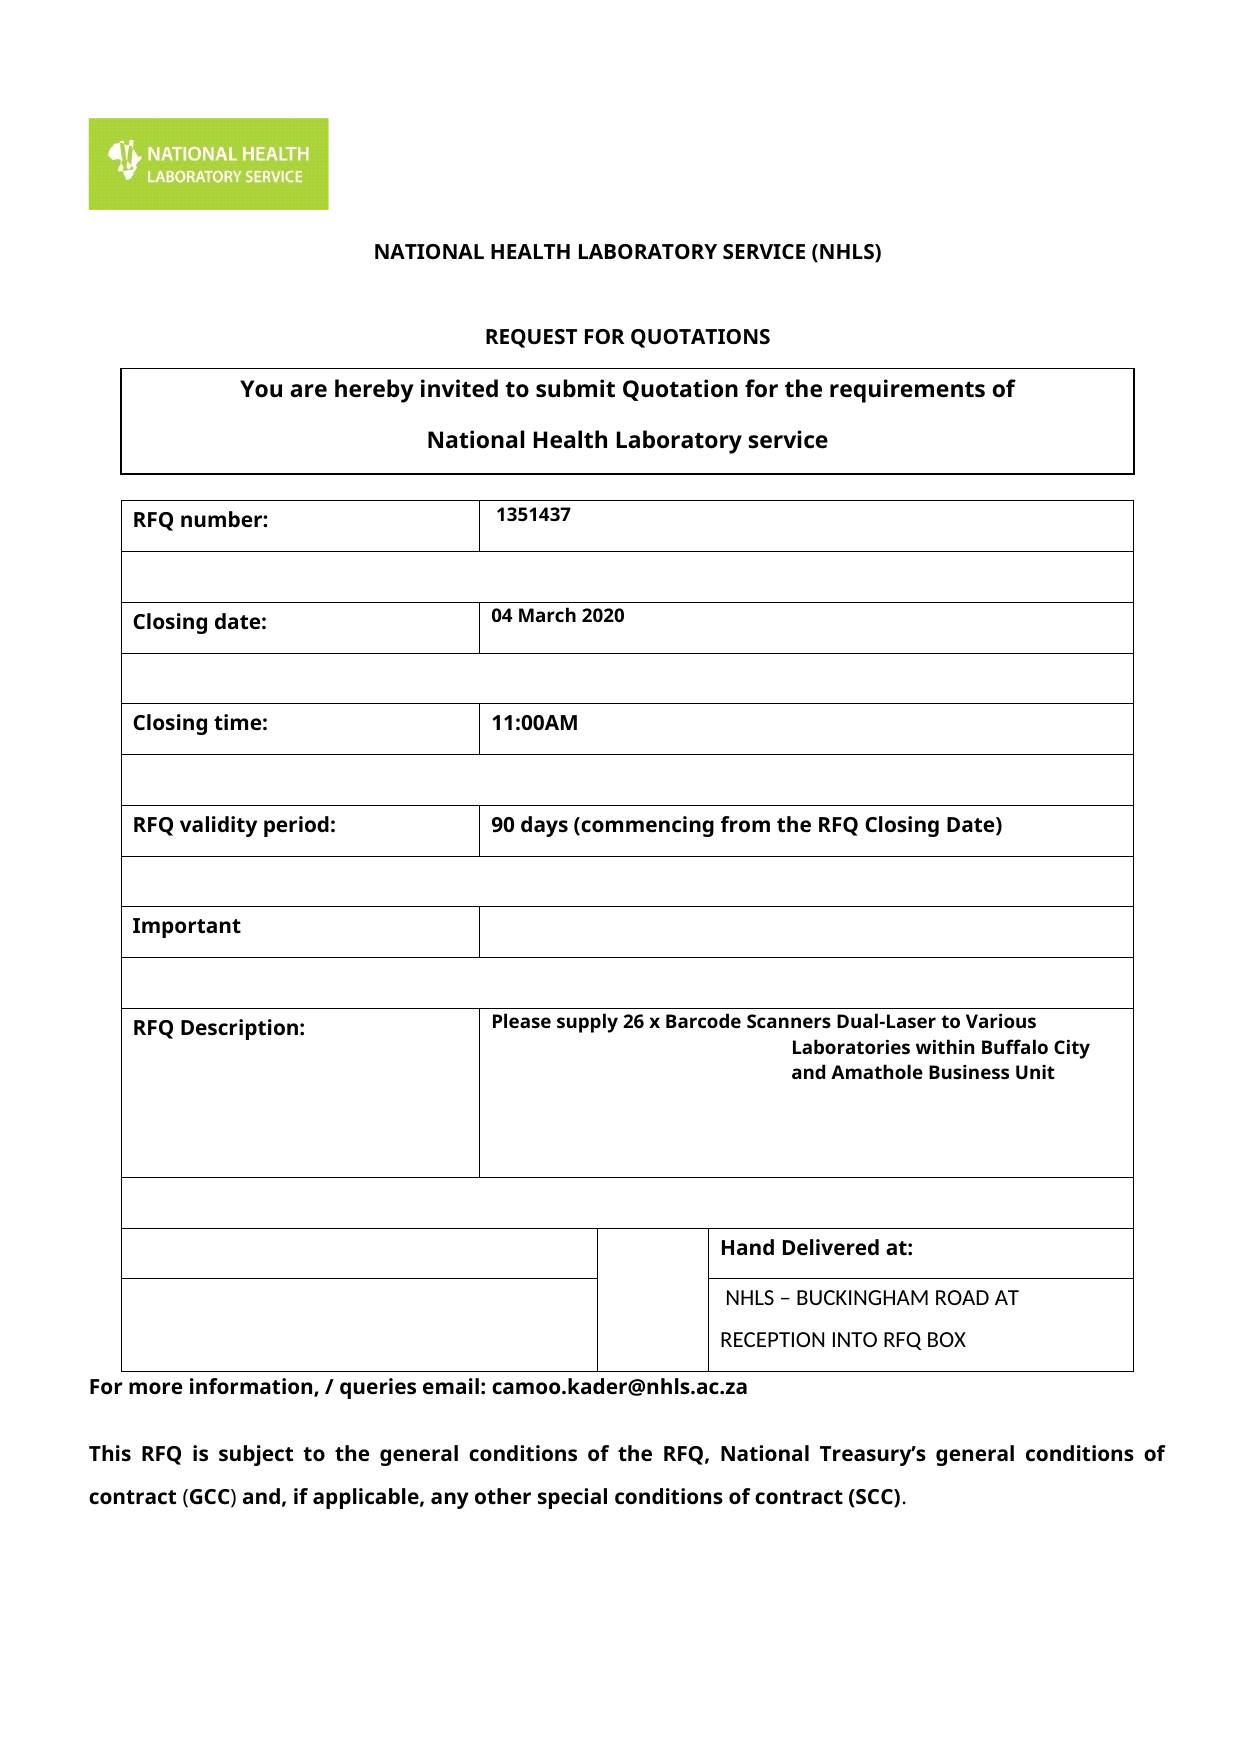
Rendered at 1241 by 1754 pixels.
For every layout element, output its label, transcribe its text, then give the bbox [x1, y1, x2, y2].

table_cell [122, 857, 1133, 906]
table_cell [122, 654, 1133, 703]
table_cell [122, 1178, 1133, 1227]
table_cell [122, 1279, 597, 1371]
table_cell Closing date: [122, 603, 479, 653]
table_header You are hereby invited to submit Quotation for the requirements of National Health Laboratory service [122, 369, 1133, 473]
table_cell [480, 907, 1133, 957]
text NATIONAL HEALTH LABORATORY SERVICE (NHLS) [89, 237, 1166, 266]
picture [88, 118, 329, 210]
table_cell [122, 755, 1133, 805]
table_cell [122, 552, 1133, 602]
text REQUEST FOR QUOTATIONS [89, 322, 1166, 350]
text For more information, / queries email: camoo.kader@nhls.ac.za [89, 1372, 1166, 1400]
table_header 1351437 [480, 501, 1133, 551]
table_cell [598, 1229, 708, 1371]
table_cell Important [122, 907, 479, 957]
text This RFQ is subject to the general conditions of the RFQ, National Treasury’s general conditions of contract (GCC) and, if applicable, any other special conditions of contract (SCC). [89, 1439, 1166, 1511]
table_cell RFQ Description: [122, 1009, 479, 1177]
table_cell 04 March 2020 [480, 603, 1133, 653]
table_cell Closing time: [122, 704, 479, 754]
table_cell [122, 1229, 597, 1278]
table_cell Please supply 26 x Barcode Scanners Dual-Laser to Various Laboratories within Buffalo City and Amathole Business Unit [480, 1009, 1133, 1177]
table_cell 11:00AM [480, 704, 1133, 754]
table_cell RFQ validity period: [122, 806, 479, 856]
table_cell [122, 958, 1133, 1008]
table_header RFQ number: [122, 501, 479, 551]
table_cell NHLS – BUCKINGHAM ROAD AT RECEPTION INTO RFQ BOX [709, 1279, 1133, 1371]
table_cell Hand Delivered at: [709, 1229, 1133, 1278]
table_cell 90 days (commencing from the RFQ Closing Date) [480, 806, 1133, 856]
